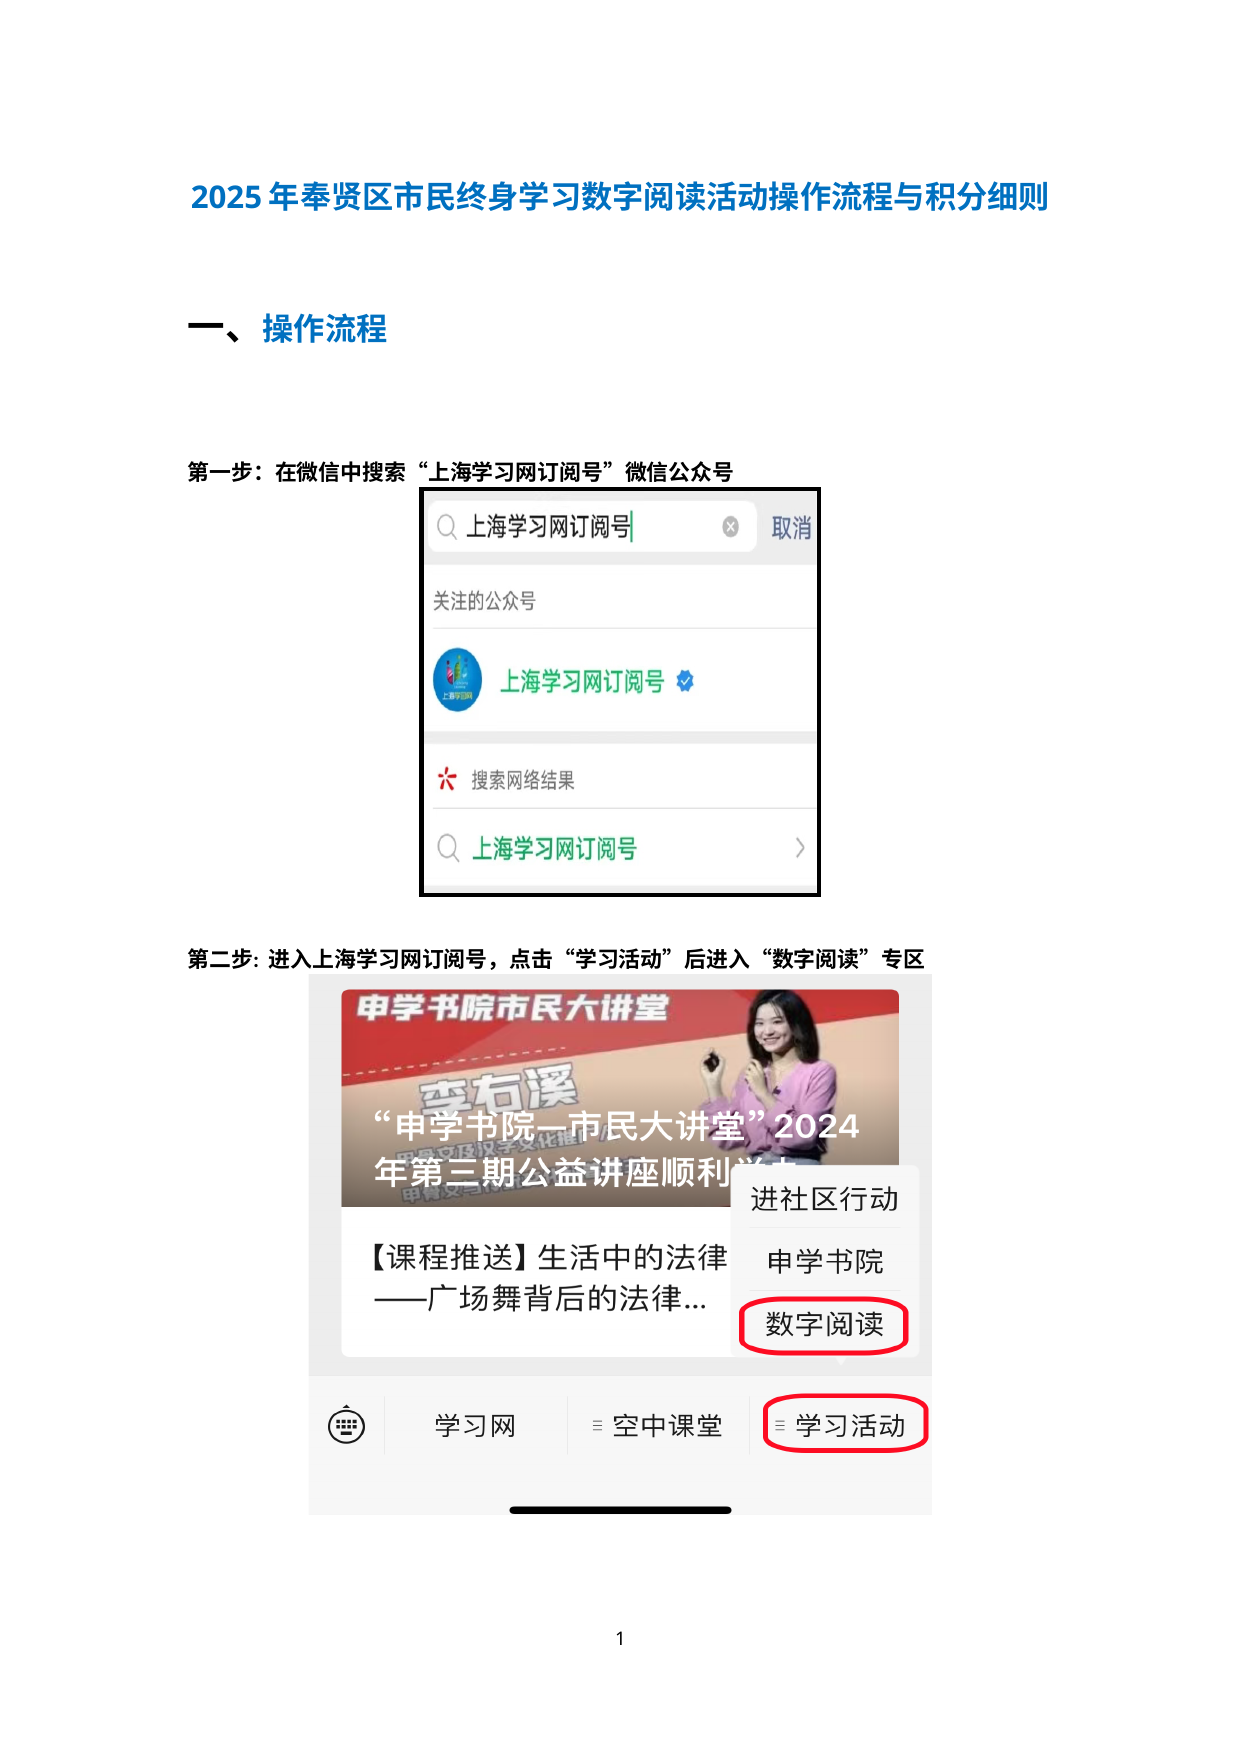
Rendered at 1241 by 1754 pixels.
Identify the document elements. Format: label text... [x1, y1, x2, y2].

picture [424, 491, 817, 893]
text 一、操作流程 [187, 292, 1053, 357]
picture [308, 974, 932, 1515]
text 第二步: 进入上海学习网订阅号，点击“学习活动”后进入“数字阅读”专区 [187, 942, 1053, 974]
text 第一步：在微信中搜索“上海学习网订阅号”微信公众号 [187, 454, 1053, 487]
text 2025年奉贤区市民终身学习数字阅读活动操作流程与积分细则 [187, 162, 1053, 227]
